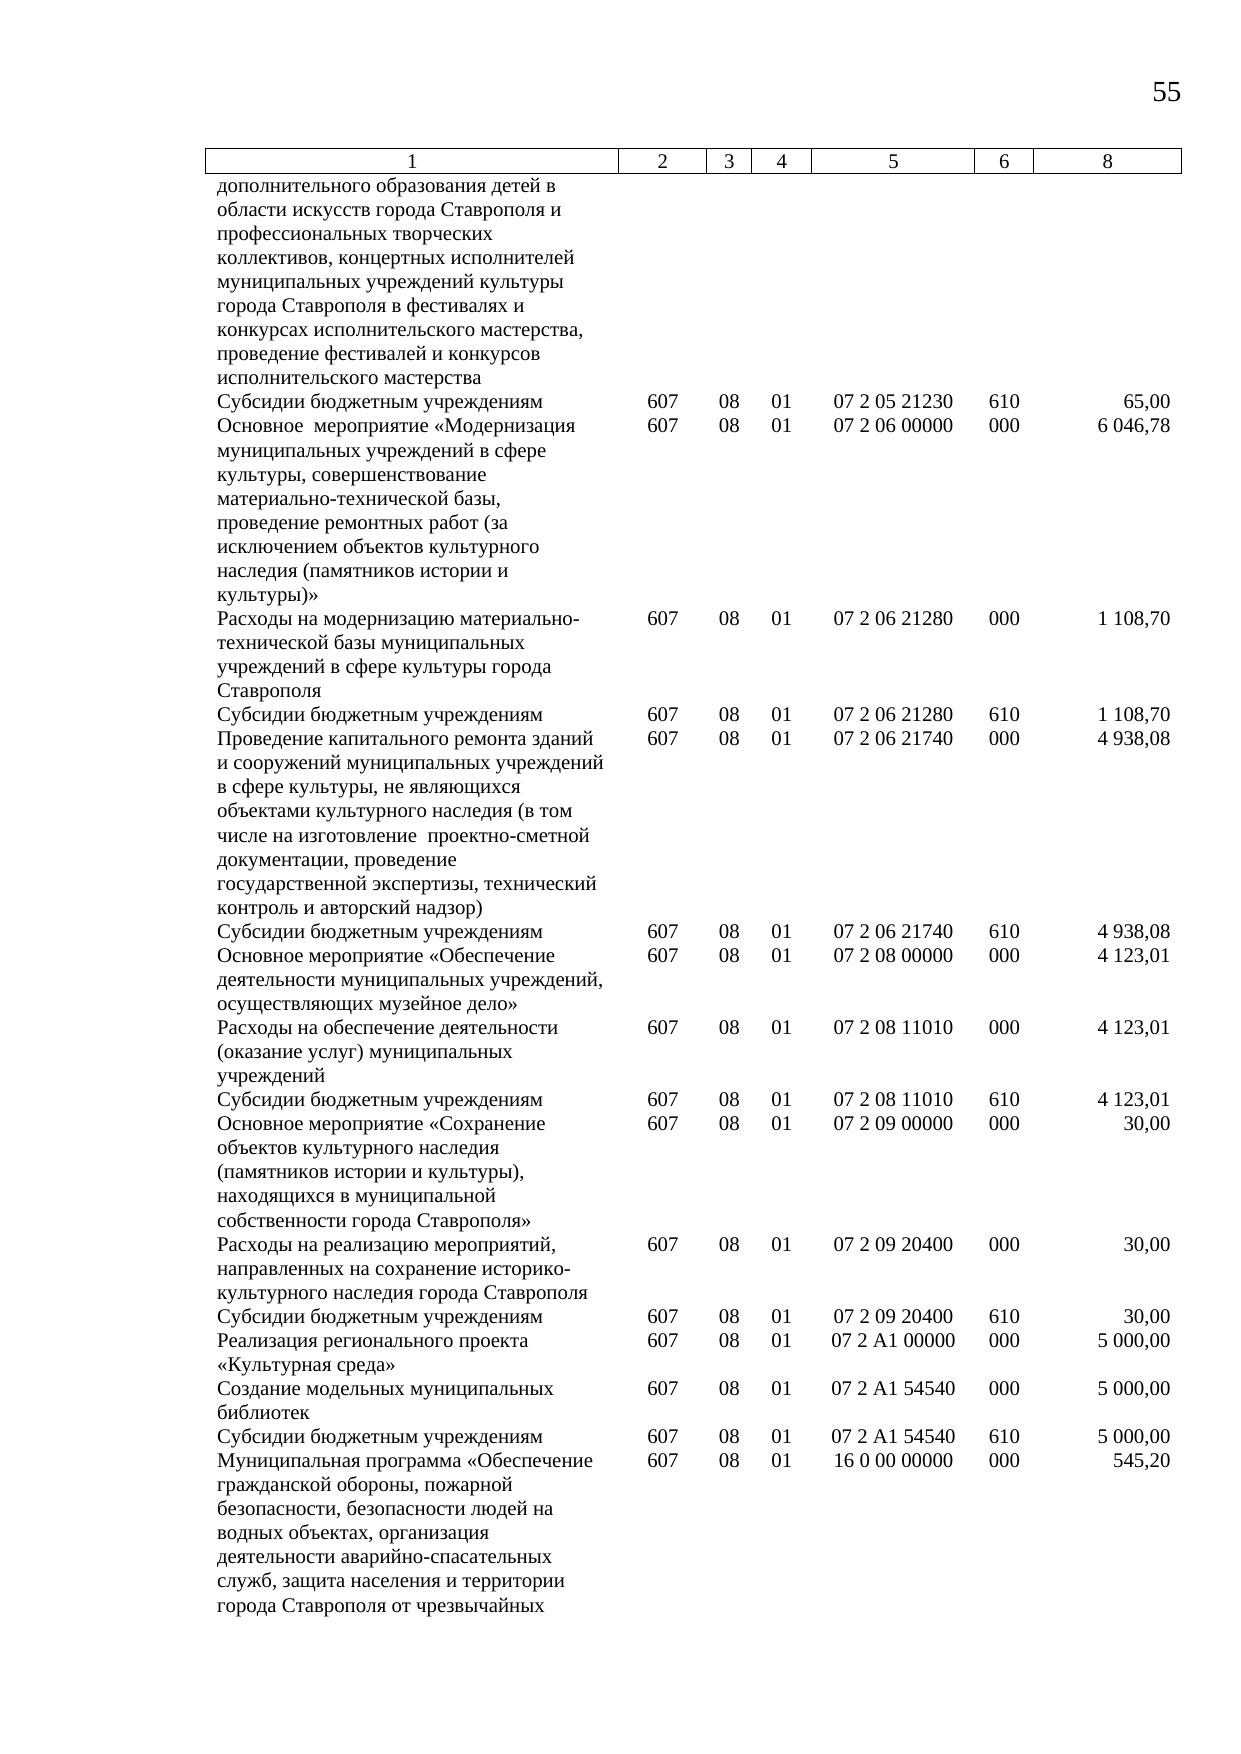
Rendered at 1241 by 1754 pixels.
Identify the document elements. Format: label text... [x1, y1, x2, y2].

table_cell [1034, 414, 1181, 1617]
table_header 4 [752, 149, 811, 173]
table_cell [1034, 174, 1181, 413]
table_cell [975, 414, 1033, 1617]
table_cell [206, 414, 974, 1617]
table_header 3 [707, 149, 751, 173]
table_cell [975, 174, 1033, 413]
table_header 8 [1034, 149, 1181, 173]
table_header 2 [619, 149, 706, 173]
table_header 6 [975, 149, 1033, 173]
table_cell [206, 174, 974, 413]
table_header 5 [812, 149, 974, 173]
table_header 1 [206, 149, 618, 173]
